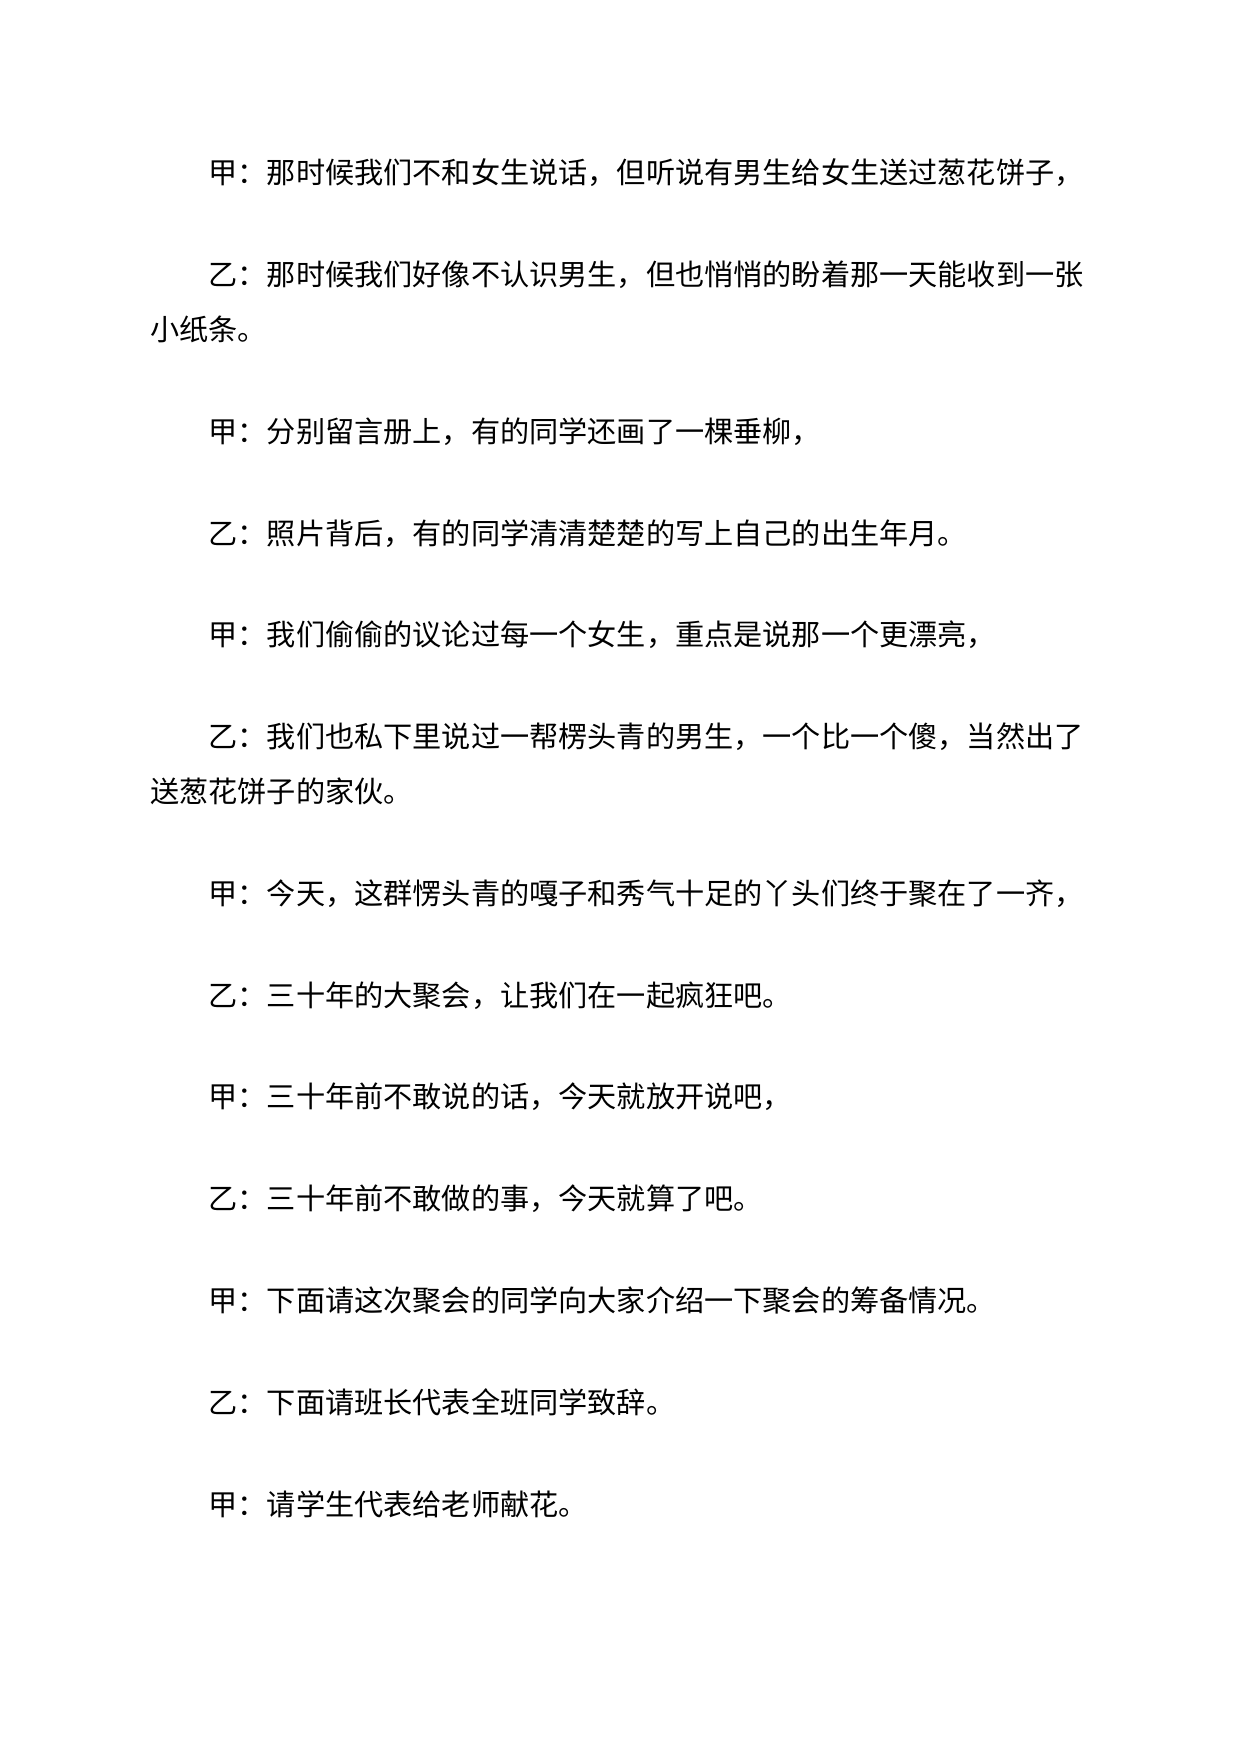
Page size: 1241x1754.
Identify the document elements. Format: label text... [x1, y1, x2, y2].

text 乙：我们也私下里说过一帮楞头青的男生，一个比一个傻，当然出了送葱花饼子的家伙。 [150, 714, 1090, 811]
text 甲：分别留言册上，有的同学还画了一棵垂柳， [150, 408, 1090, 451]
text 乙：三十年前不敢做的事，今天就算了吧。 [150, 1176, 1090, 1218]
text 甲：我们偷偷的议论过每一个女生，重点是说那一个更漂亮， [150, 612, 1090, 654]
text 乙：照片背后，有的同学清清楚楚的写上自己的出生年月。 [150, 510, 1090, 552]
text 甲：下面请这次聚会的同学向大家介绍一下聚会的筹备情况。 [150, 1277, 1090, 1320]
text 甲：今天，这群愣头青的嘎子和秀气十足的丫头们终于聚在了一齐， [150, 870, 1090, 913]
text 甲：请学生代表给老师献花。 [150, 1481, 1090, 1523]
text 乙：下面请班长代表全班同学致辞。 [150, 1379, 1090, 1422]
text 乙：那时候我们好像不认识男生，但也悄悄的盼着那一天能收到一张小纸条。 [150, 252, 1090, 349]
text 甲：三十年前不敢说的话，今天就放开说吧， [150, 1074, 1090, 1116]
text 甲：那时候我们不和女生说话，但听说有男生给女生送过葱花饼子， [150, 150, 1090, 192]
text 乙：三十年的大聚会，让我们在一起疯狂吧。 [150, 972, 1090, 1014]
